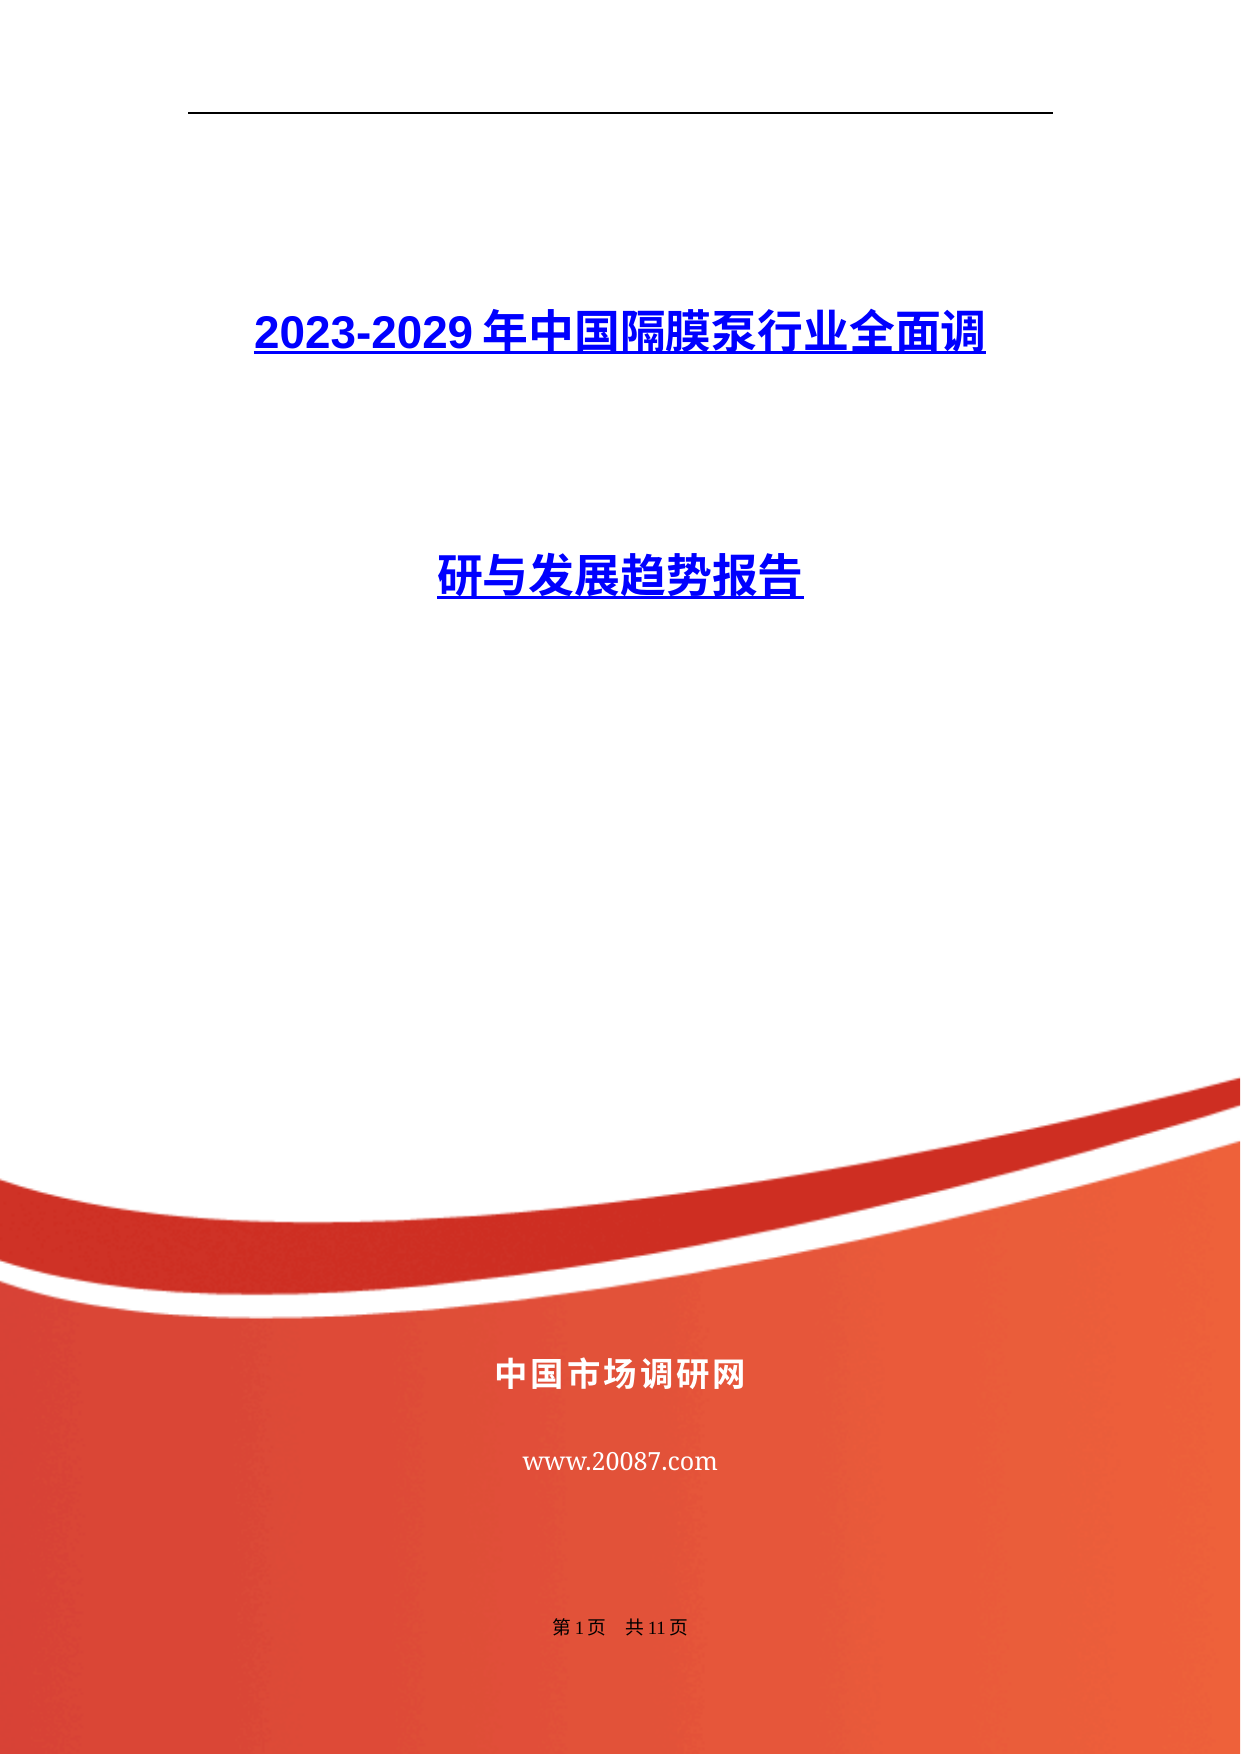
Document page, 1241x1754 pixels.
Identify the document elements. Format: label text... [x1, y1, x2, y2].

picture [0, 1006, 1241, 1754]
subtitle 中国市场调研网 [187, 1339, 1053, 1404]
table_header 2023-2029年中国隔膜泵行业全面调研与发展趋势报告 [188, 207, 1053, 773]
text www.20087.com [187, 1428, 1053, 1493]
